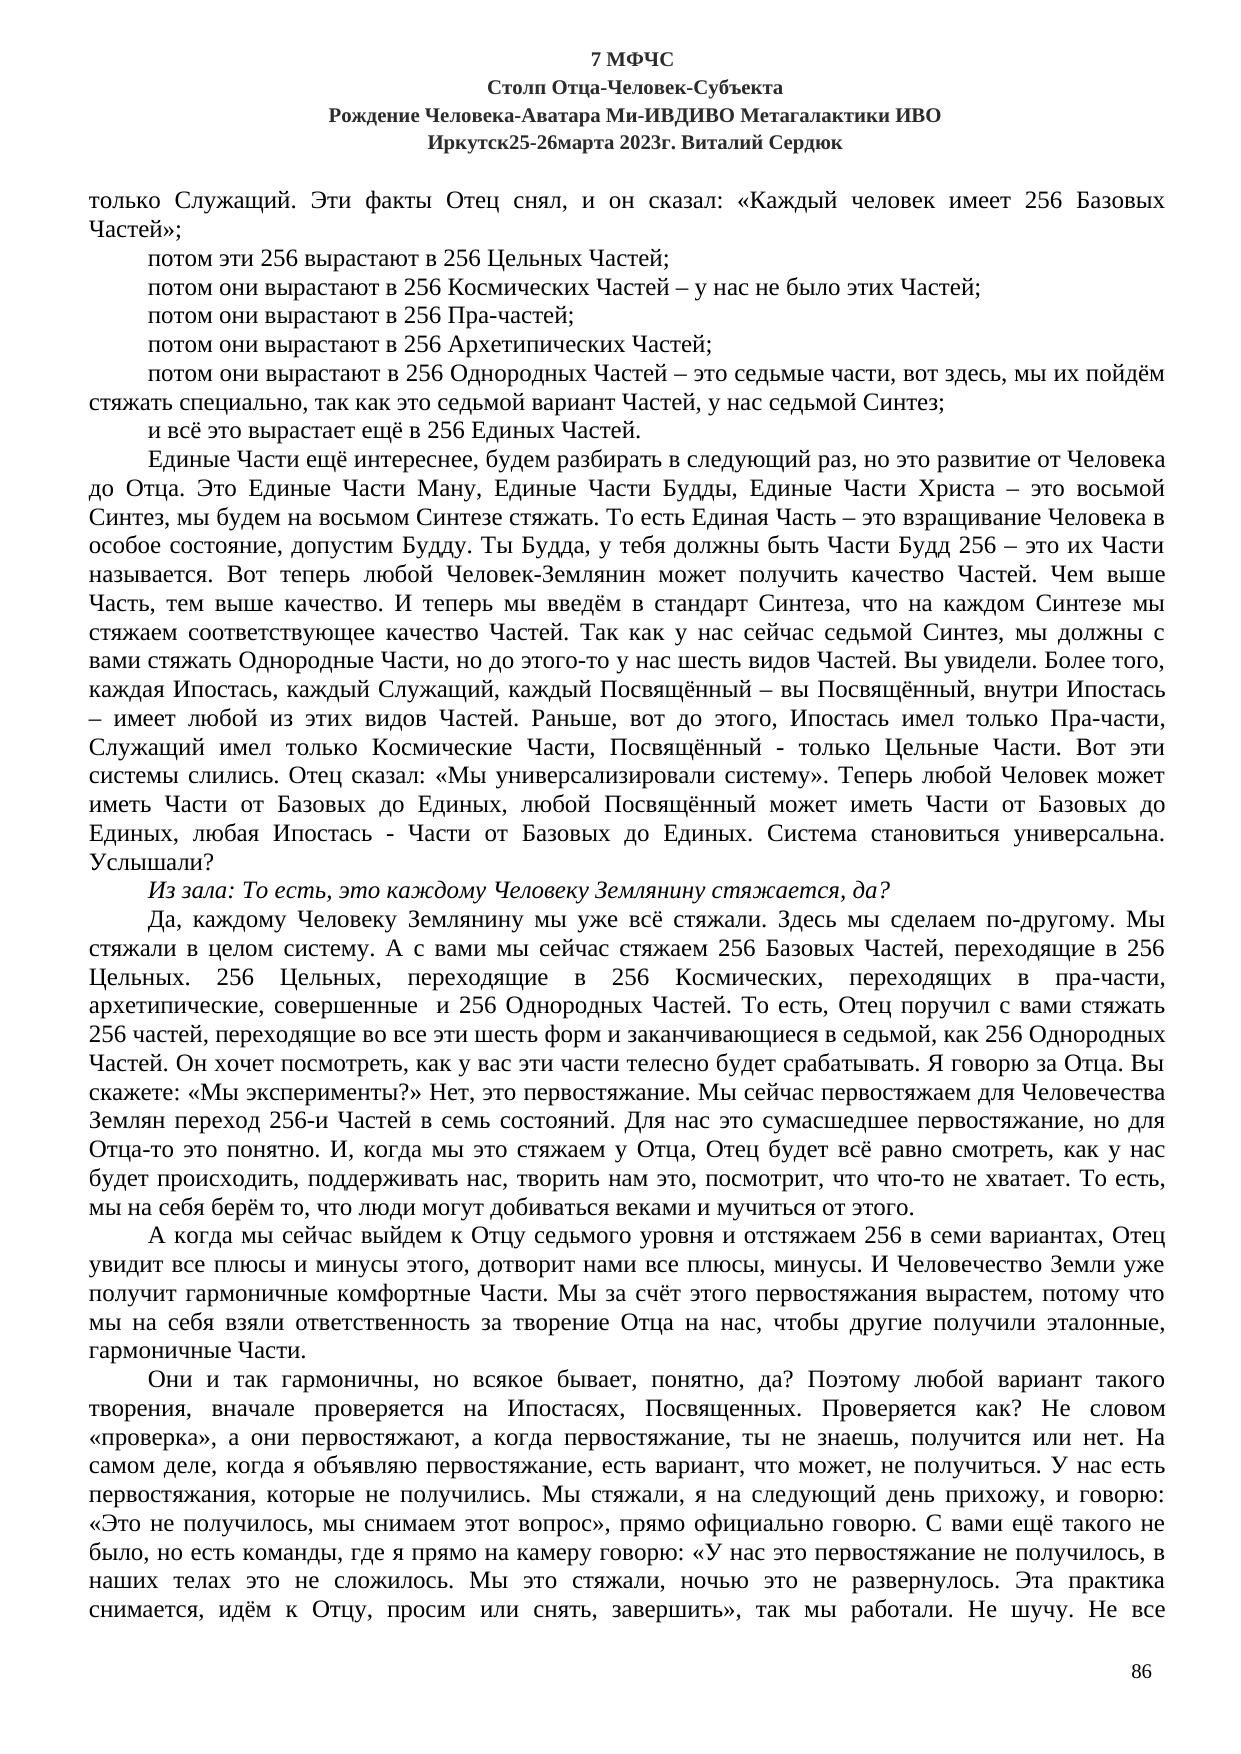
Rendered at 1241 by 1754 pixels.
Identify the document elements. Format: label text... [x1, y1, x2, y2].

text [89, 1364, 1167, 1623]
text Да, каждому Человеку Землянину мы уже всё стяжали. Здесь мы сделаем по-другому. Мы стяжали в целом систему. А с вами мы сейчас стяжаем 256 Базовых Частей, переходящие в 256 Цельных. 256 Цельных, переходящие в 256 Космических, переходящих в пра-части, архетипические, совершенные и 256 Однородных Частей. То есть, Отец поручил с вами стяжать 256 частей, переходящие во все эти шесть форм и заканчивающиеся в седьмой, как 256 Однородных Частей. Он хочет посмотреть, как у вас эти части телесно будет срабатывать. Я говорю за Отца. Вы скажете: «Мы эксперименты?» Нет, это первостяжание. Мы сейчас первостяжаем для Человечества Землян переход 256-и Частей в семь состояний. Для нас это сумасшедшее первостяжание, но для Отца-то это понятно. И, когда мы это стяжаем у Отца, Отец будет всё равно смотреть, как у нас будет происходить, поддерживать нас, творить нам это, посмотрит, что что-то не хватает. То есть, мы на себя берём то, что люди могут добиваться веками и мучиться от этого. [89, 904, 1167, 1220]
text потом они вырастают в 256 Однородных Частей – это седьмые части, вот здесь, мы их пойдём стяжать специально, так как это седьмой вариант Частей, у нас седьмой Синтез; [89, 358, 1167, 415]
text Из зала: То есть, это каждому Человеку Землянину стяжается, да? [89, 875, 1152, 904]
text потом они вырастают в 256 Пра-частей; [89, 300, 1167, 329]
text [89, 185, 1167, 243]
text Единые Части ещё интереснее, будем разбирать в следующий раз, но это развитие от Человека до Отца. Это Единые Части Ману, Единые Части Будды, Единые Части Христа – это восьмой Синтез, мы будем на восьмом Синтезе стяжать. То есть Единая Часть – это взращивание Человека в особое состояние, допустим Будду. Ты Будда, у тебя должны быть Части Будд 256 – это их Части называется. Вот теперь любой Человек-Землянин может получить качество Частей. Чем выше Часть, тем выше качество. И теперь мы введём в стандарт Синтеза, что на каждом Синтезе мы стяжаем соответствующее качество Частей. Так как у нас сейчас седьмой Синтез, мы должны с вами стяжать Однородные Части, но до этого-то у нас шесть видов Частей. Вы увидели. Более того, каждая Ипостась, каждый Служащий, каждый Посвящённый – вы Посвящённый, внутри Ипостась – имеет любой из этих видов Частей. Раньше, вот до этого, Ипостась имел только Пра-части, Служащий имел только Космические Части, Посвящённый - только Цельные Части. Вот эти системы слились. Отец сказал: «Мы универсализировали систему». Теперь любой Человек может иметь Части от Базовых до Единых, любой Посвящённый может иметь Части от Базовых до Единых, любая Ипостась - Части от Базовых до Единых. Система становиться универсальна. Услышали? [89, 444, 1167, 875]
text А когда мы сейчас выйдем к Отцу седьмого уровня и отстяжаем 256 в семи вариантах, Отец увидит все плюсы и минусы этого, дотворит нами все плюсы, минусы. И Человечество Земли уже получит гармоничные комфортные Части. Мы за счёт этого первостяжания вырастем, потому что мы на себя взяли ответственность за творение Отца на нас, чтобы другие получили эталонные, гармоничные Части. [89, 1220, 1167, 1364]
text потом они вырастают в 256 Космических Частей – у нас не было этих Частей; [89, 272, 1167, 300]
text потом они вырастают в 256 Архетипических Частей; [89, 329, 1167, 358]
text потом эти 256 вырастают в 256 Цельных Частей; [89, 243, 1167, 272]
text и всё это вырастает ещё в 256 Единых Частей. [89, 415, 1167, 444]
